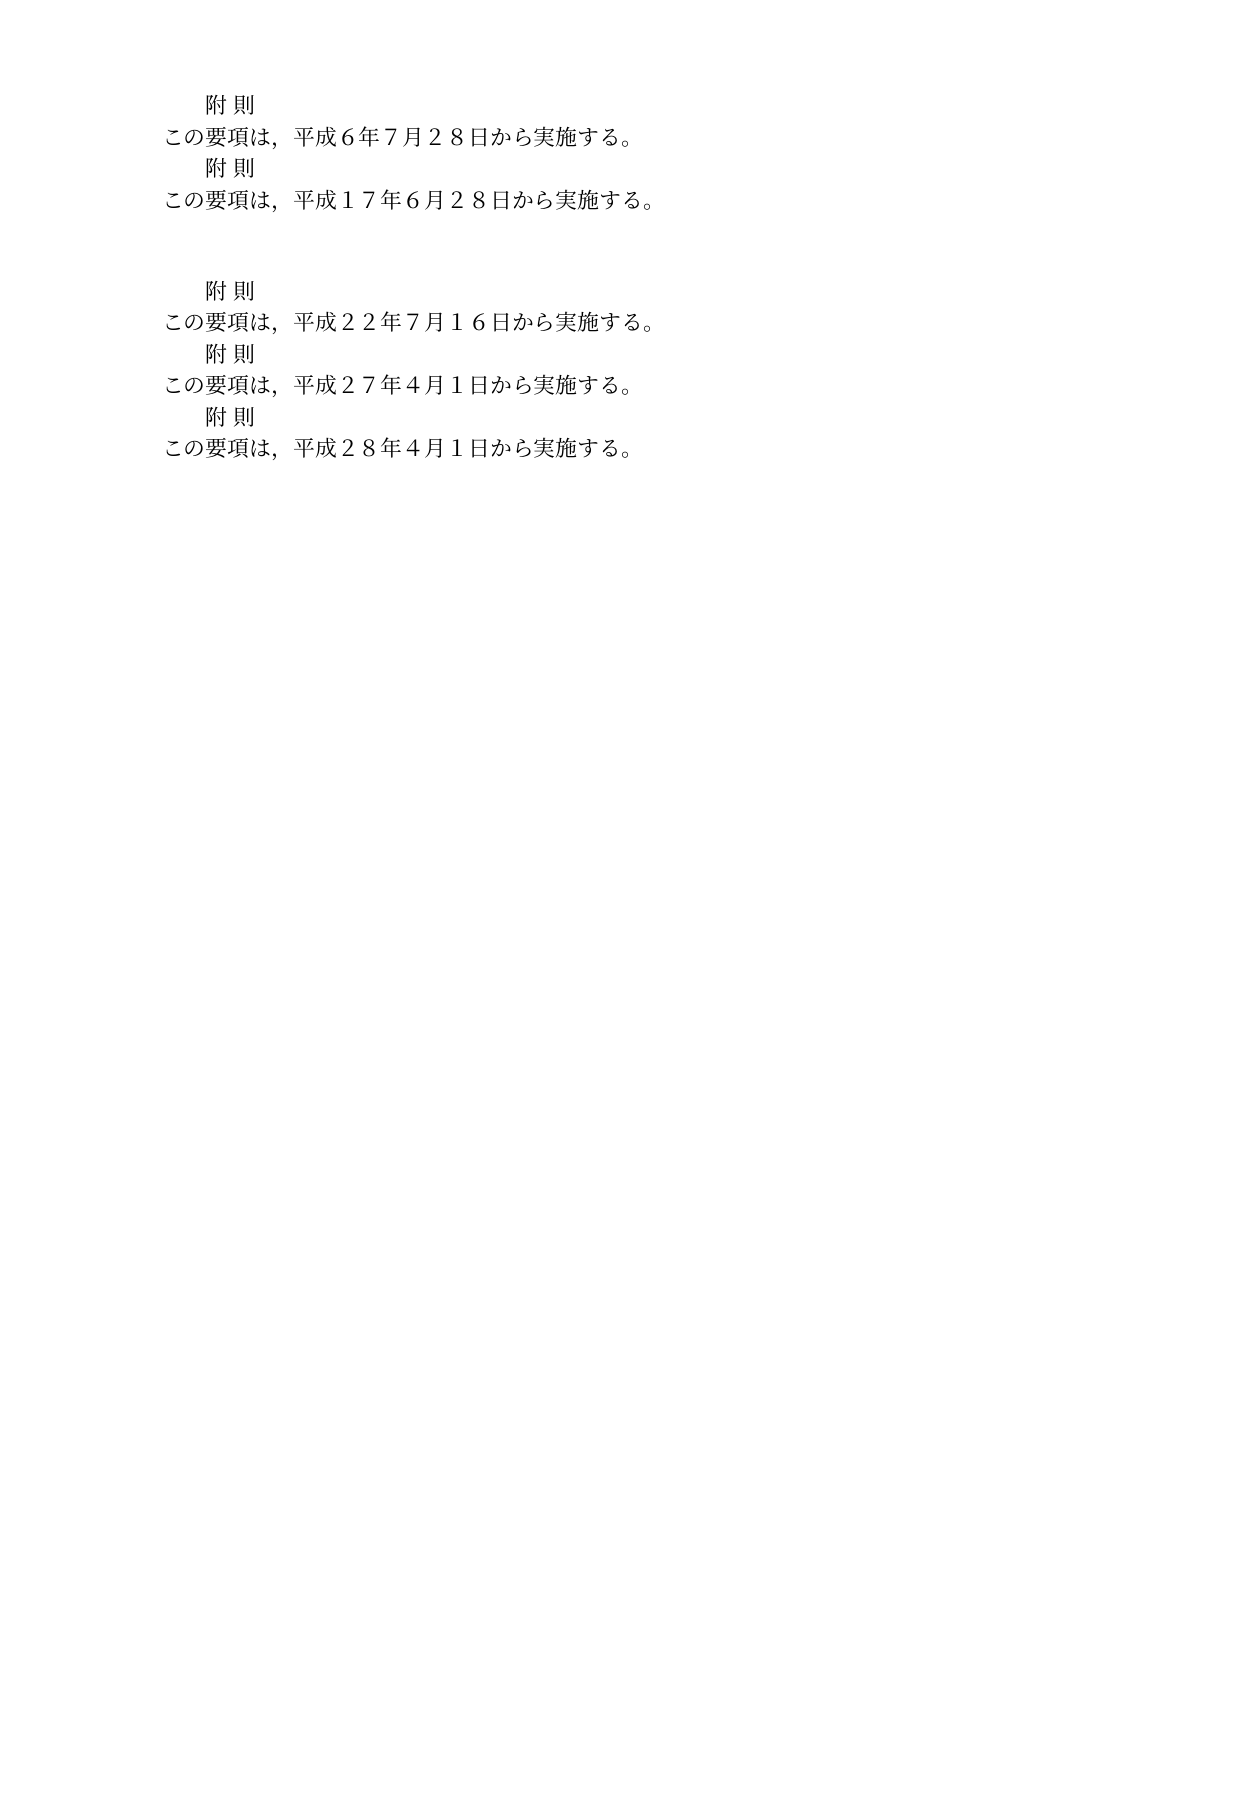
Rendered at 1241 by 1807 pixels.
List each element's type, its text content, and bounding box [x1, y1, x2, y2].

text この要項は，平成２２年７月１６日から実施する。 [118, 306, 1122, 337]
text 附 則 [118, 89, 1122, 120]
text 附 則 [118, 337, 1122, 368]
text 附 則 [118, 274, 1122, 306]
text この要項は，平成２７年４月１日から実施する。 [118, 368, 1122, 400]
text 附 則 [118, 152, 1122, 183]
text この要項は，平成６年７月２８日から実施する。 [118, 120, 1122, 152]
text この要項は，平成２８年４月１日から実施する。 [118, 431, 1122, 463]
text この要項は，平成１７年６月２８日から実施する。 [118, 183, 1122, 214]
text 附 則 [118, 400, 1122, 431]
